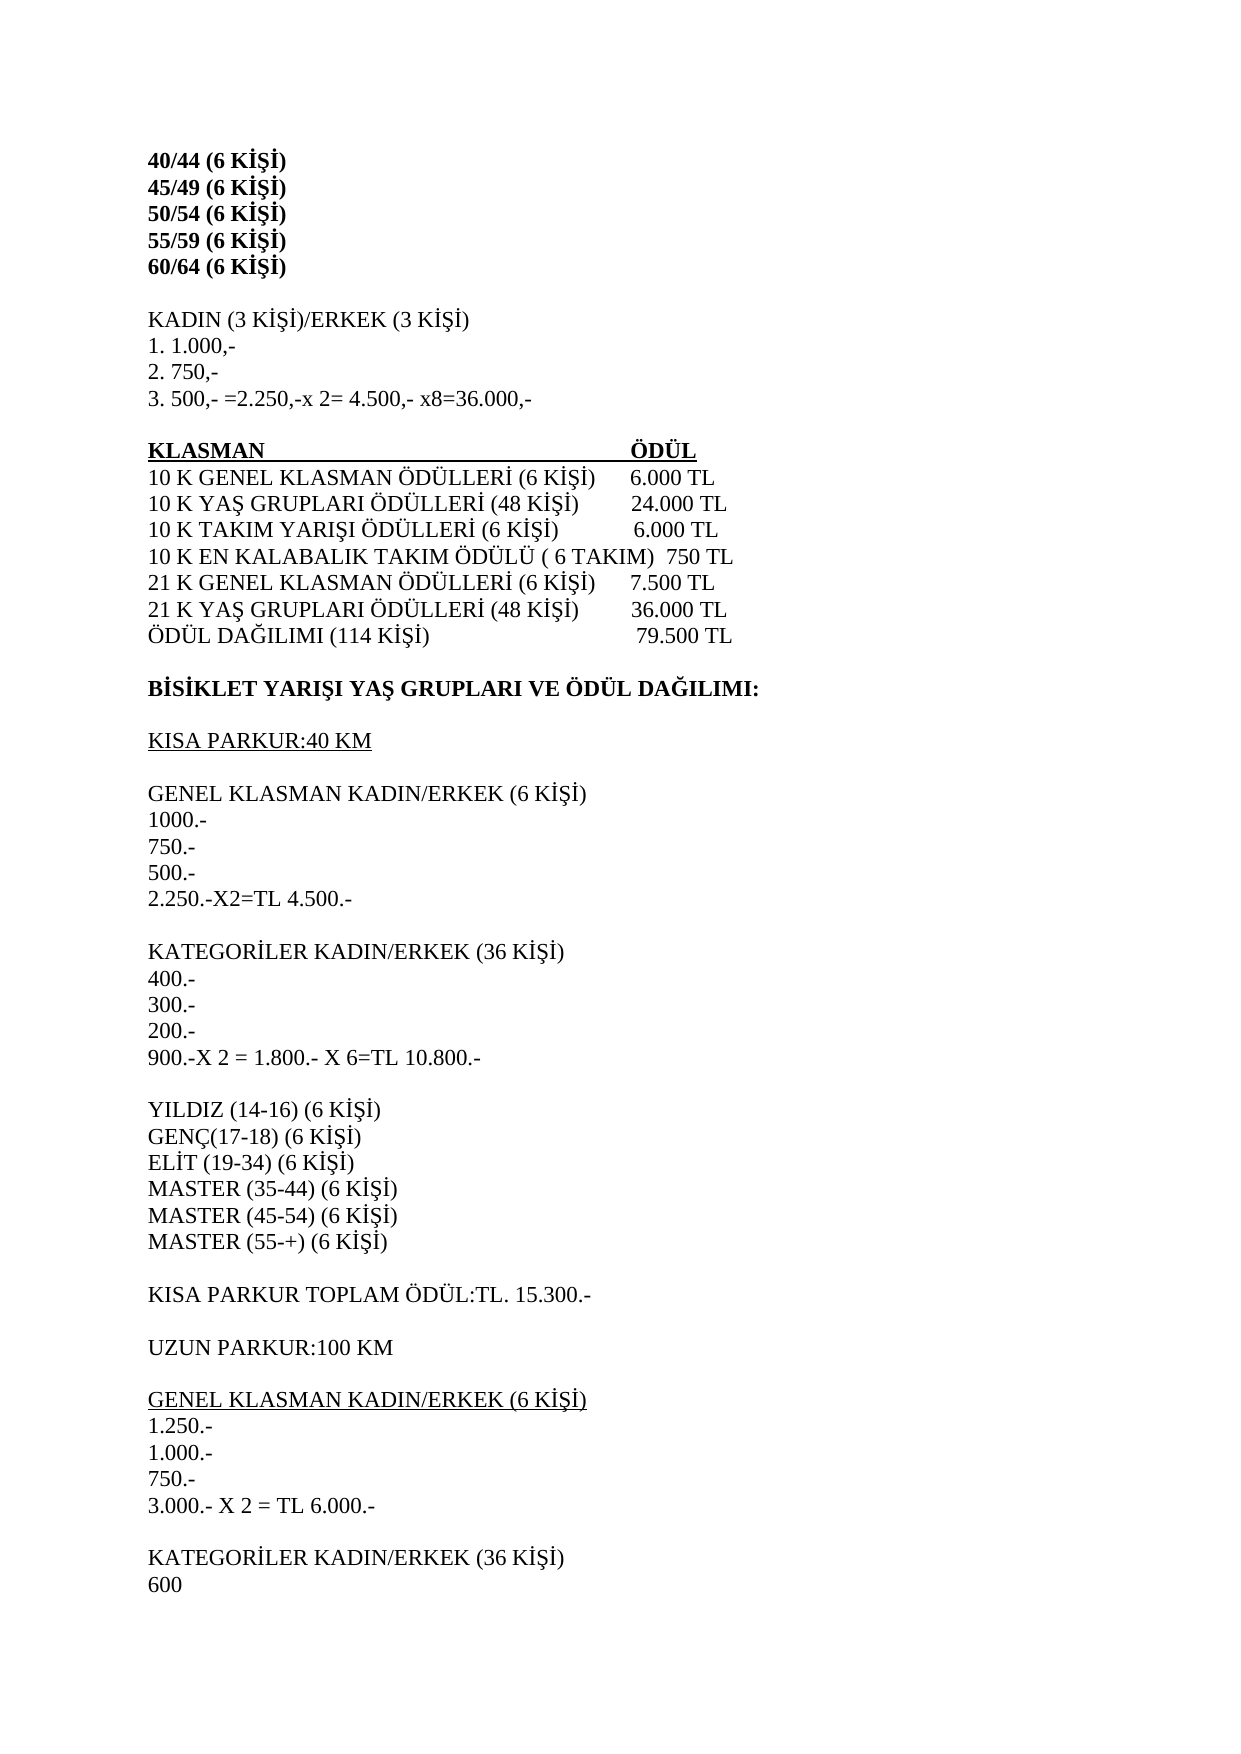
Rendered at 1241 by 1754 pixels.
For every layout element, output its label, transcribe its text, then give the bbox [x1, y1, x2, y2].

text BİSİKLET YARIŞI YAŞ GRUPLARI VE ÖDÜL DAĞILIMI: [148, 675, 1093, 701]
text GENÇ(17-18) (6 KİŞİ) [148, 1123, 1093, 1149]
text 900.-X 2 = 1.800.- X 6=TL 10.800.- [148, 1044, 1093, 1070]
text 500.- [148, 859, 1093, 886]
text 21 K GENEL KLASMAN ÖDÜLLERİ (6 KİŞİ) 7.500 TL [148, 569, 1093, 596]
text 55/59 (6 KİŞİ) [148, 227, 1093, 253]
text UZUN PARKUR:100 KM [148, 1333, 1093, 1360]
text 10 K EN KALABALIK TAKIM ÖDÜLÜ ( 6 TAKIM) 750 TL [148, 543, 1093, 569]
text 10 K YAŞ GRUPLARI ÖDÜLLERİ (48 KİŞİ) 24.000 TL [148, 490, 1093, 517]
text 45/49 (6 KİŞİ) [148, 174, 1093, 200]
text KATEGORİLER KADIN/ERKEK (36 KİŞİ) [148, 938, 1093, 964]
text 400.- [148, 964, 1093, 991]
text MASTER (35-44) (6 KİŞİ) [148, 1175, 1093, 1202]
text 2.250.-X2=TL 4.500.- [148, 886, 1093, 912]
text 600 [148, 1571, 1093, 1597]
text GENEL KLASMAN KADIN/ERKEK (6 KİŞİ) [148, 1386, 1093, 1413]
text 750.- [148, 1465, 1093, 1492]
text 2. 750,- [148, 358, 1093, 385]
text KLASMAN ÖDÜL [148, 437, 1093, 464]
text 40/44 (6 KİŞİ) [148, 148, 1093, 174]
text 3. 500,- =2.250,-x 2= 4.500,- x8=36.000,- [148, 385, 1093, 411]
text 10 K GENEL KLASMAN ÖDÜLLERİ (6 KİŞİ) 6.000 TL [148, 464, 1093, 490]
text KATEGORİLER KADIN/ERKEK (36 KİŞİ) [148, 1544, 1093, 1571]
text 21 K YAŞ GRUPLARI ÖDÜLLERİ (48 KİŞİ) 36.000 TL [148, 596, 1093, 622]
text 60/64 (6 KİŞİ) [148, 253, 1093, 279]
text 750.- [148, 833, 1093, 859]
text MASTER (45-54) (6 KİŞİ) [148, 1202, 1093, 1228]
text KISA PARKUR TOPLAM ÖDÜL:TL. 15.300.- [148, 1281, 1093, 1307]
text 50/54 (6 KİŞİ) [148, 200, 1093, 227]
text 300.- [148, 991, 1093, 1017]
text 1. 1.000,- [148, 332, 1093, 358]
text 1.250.- [148, 1413, 1093, 1439]
text 200.- [148, 1017, 1093, 1044]
text 3.000.- X 2 = TL 6.000.- [148, 1492, 1093, 1518]
text 1.000.- [148, 1439, 1093, 1465]
text 10 K TAKIM YARIŞI ÖDÜLLERİ (6 KİŞİ) 6.000 TL [148, 517, 1093, 543]
text 1000.- [148, 806, 1093, 833]
text ÖDÜL DAĞILIMI (114 KİŞİ) 79.500 TL [148, 622, 1093, 648]
text GENEL KLASMAN KADIN/ERKEK (6 KİŞİ) [148, 780, 1093, 806]
text KADIN (3 KİŞİ)/ERKEK (3 KİŞİ) [148, 306, 1093, 332]
text MASTER (55-+) (6 KİŞİ) [148, 1228, 1093, 1254]
text KISA PARKUR:40 KM [148, 727, 1093, 754]
text ELİT (19-34) (6 KİŞİ) [148, 1149, 1093, 1175]
text YILDIZ (14-16) (6 KİŞİ) [148, 1096, 1093, 1123]
